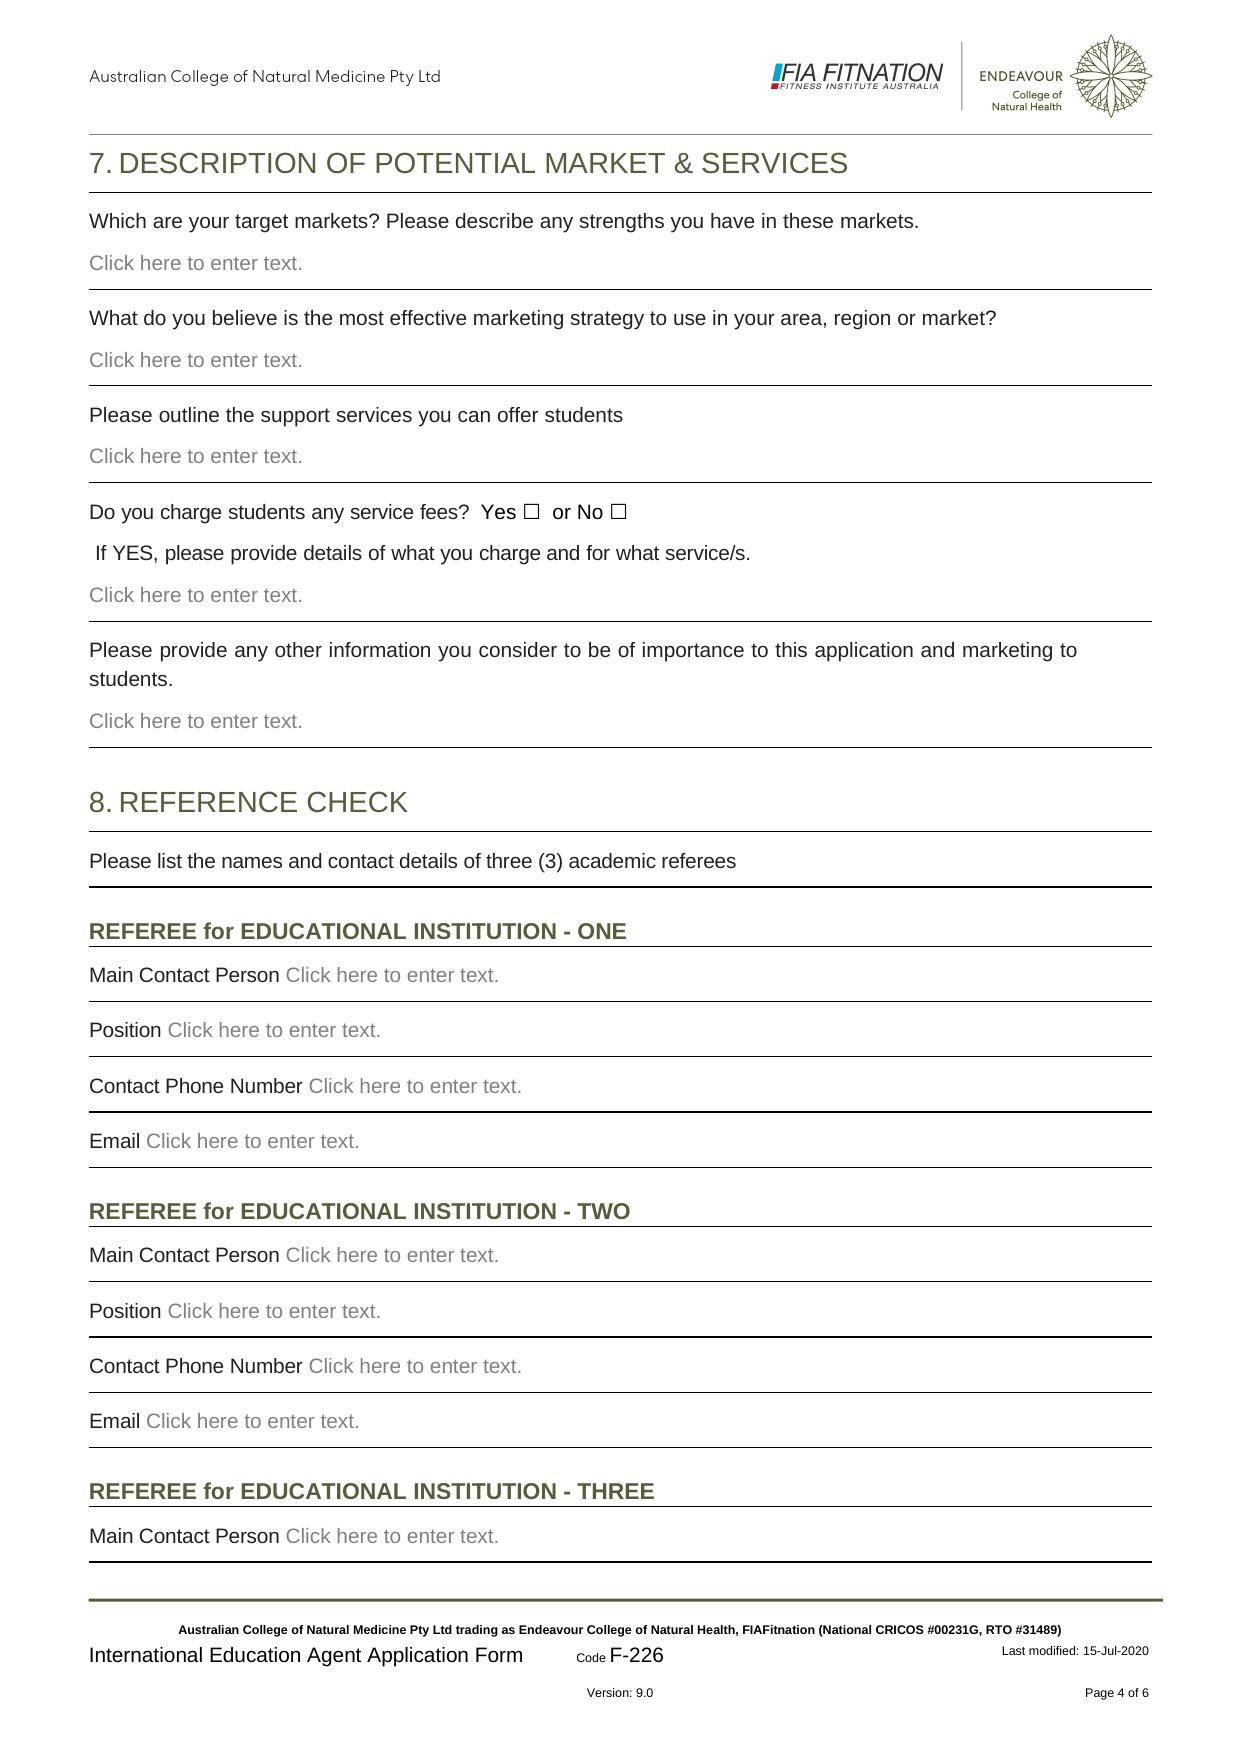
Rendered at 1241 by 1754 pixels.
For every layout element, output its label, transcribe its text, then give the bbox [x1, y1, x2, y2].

table_header Main Contact Person [89, 1227, 1152, 1281]
subtitle REFEREE for EDUCATIONAL INSTITUTION - TWO [89, 1193, 1090, 1226]
table_header Main Contact Person [89, 947, 1152, 1001]
text DESCRIPTION OF POTENTIAL MARKET & SERVICES [89, 150, 1152, 179]
table_header Please list the names and contact details of three (3) academic referees [89, 832, 1152, 886]
text REFERENCE CHECK [89, 789, 1152, 819]
table_cell What do you believe is the most effective marketing strategy to use in your area, region or market? [89, 290, 1152, 385]
table_header Which are your target markets? Please describe any strengths you have in these markets. [89, 193, 1152, 288]
table_cell Email [89, 1113, 1152, 1167]
table_cell Contact Phone Number [89, 1338, 1152, 1392]
table_cell Please outline the support services you can offer students [89, 386, 1152, 482]
table_cell Do you charge students any service fees? Yes or No If YES, please provide details of what you charge and for what service/s. [89, 483, 1152, 621]
table_cell Email [89, 1393, 1152, 1447]
table_cell Please provide any other information you consider to be of importance to this application and marketing to students. [89, 622, 1152, 747]
table_cell Position [89, 1002, 1152, 1056]
subtitle REFEREE for EDUCATIONAL INSTITUTION - THREE [89, 1473, 1090, 1506]
picture [0, 0, 1241, 136]
subtitle REFEREE for EDUCATIONAL INSTITUTION - ONE [89, 912, 1090, 946]
table_cell Position [89, 1282, 1152, 1336]
table_header Main Contact Person [89, 1507, 1152, 1561]
table_cell Contact Phone Number [89, 1057, 1152, 1111]
